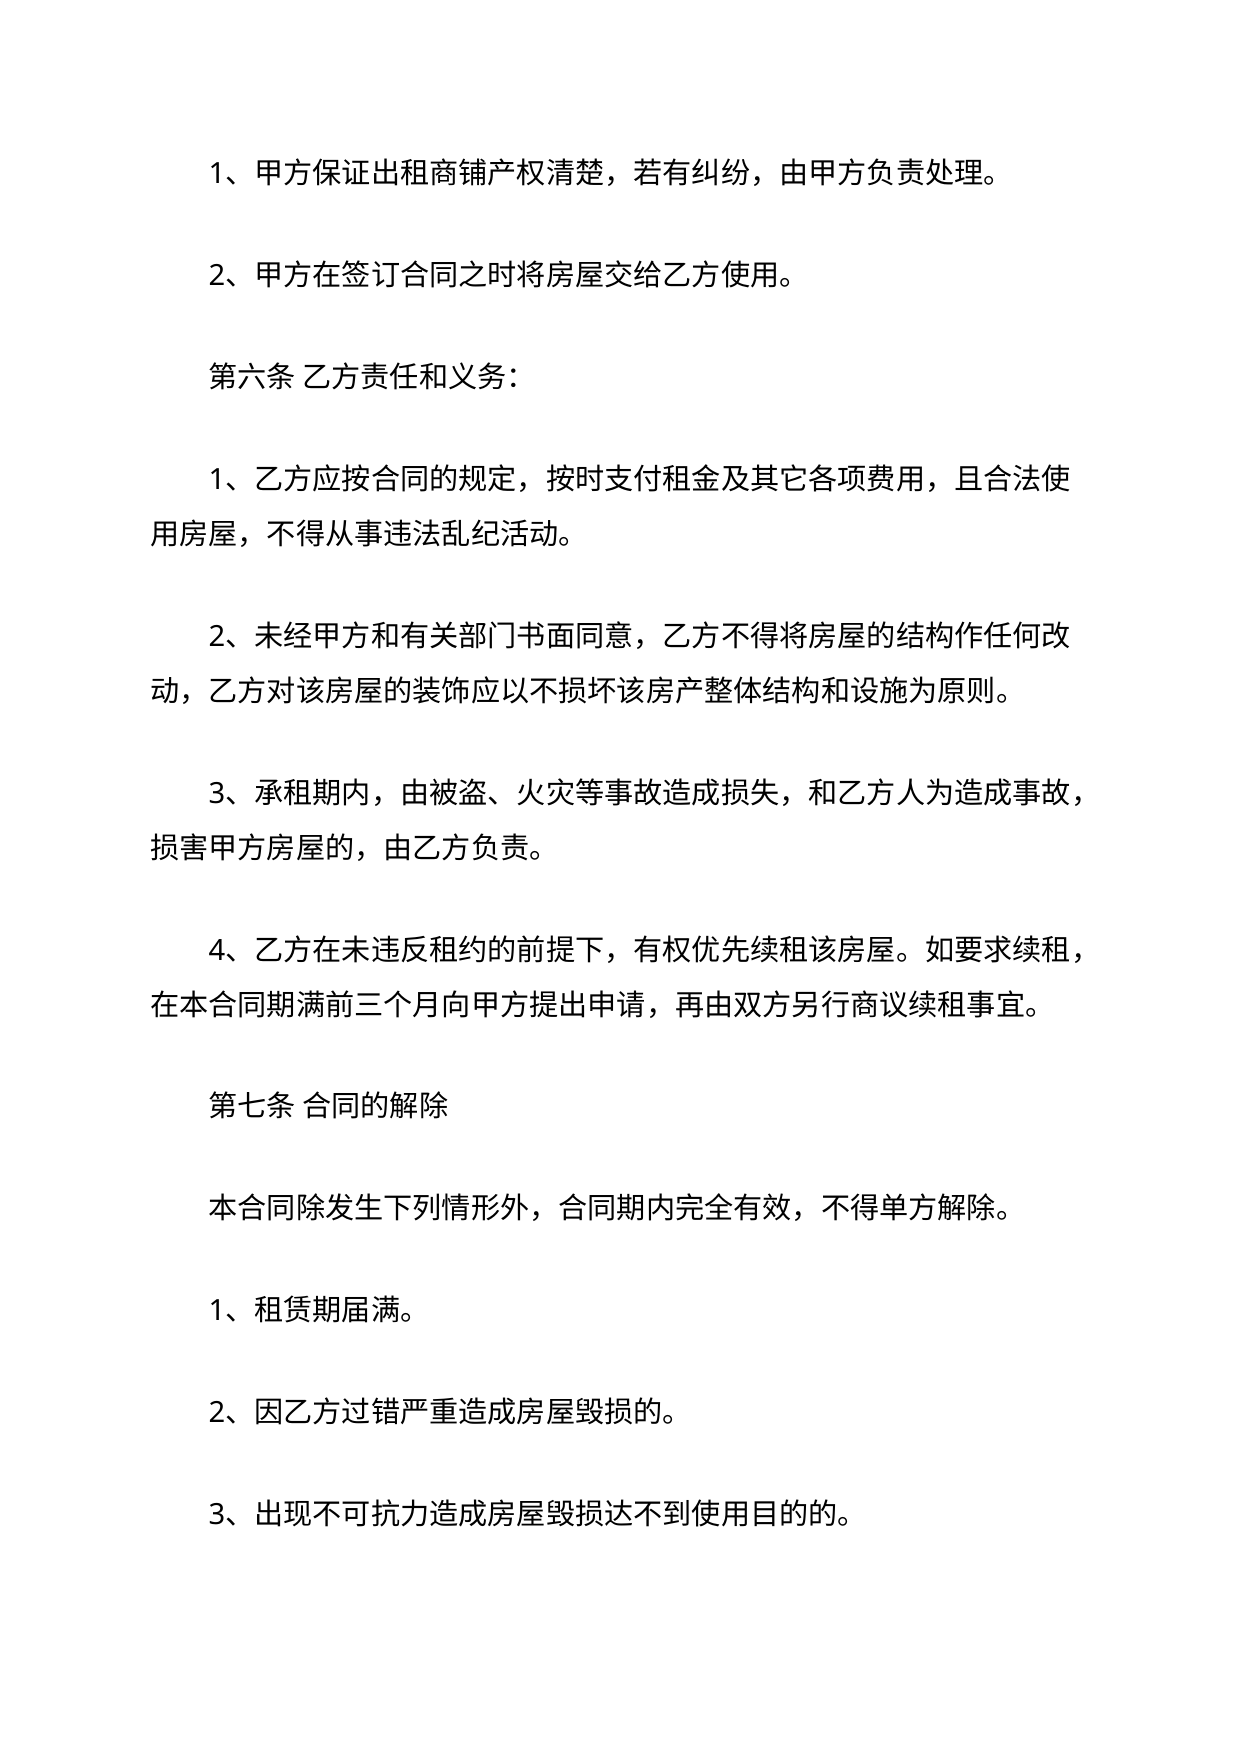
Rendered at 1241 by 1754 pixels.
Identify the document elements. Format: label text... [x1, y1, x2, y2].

text 3、承租期内，由被盗、火灾等事故造成损失，和乙方人为造成事故，损害甲方房屋的，由乙方负责。 [150, 769, 1090, 867]
text 2、甲方在签订合同之时将房屋交给乙方使用。 [150, 252, 1090, 294]
text 1、甲方保证出租商铺产权清楚，若有纠纷，由甲方负责处理。 [150, 150, 1090, 192]
text 4、乙方在未违反租约的前提下，有权优先续租该房屋。如要求续租，在本合同期满前三个月向甲方提出申请，再由双方另行商议续租事宜。 [150, 926, 1090, 1023]
text 2、未经甲方和有关部门书面同意，乙方不得将房屋的结构作任何改动，乙方对该房屋的装饰应以不损坏该房产整体结构和设施为原则。 [150, 612, 1090, 710]
text 1、乙方应按合同的规定，按时支付租金及其它各项费用，且合法使用房屋，不得从事违法乱纪活动。 [150, 456, 1090, 553]
text 第七条 合同的解除 [150, 1083, 1090, 1125]
text 2、因乙方过错严重造成房屋毁损的。 [150, 1388, 1090, 1431]
text 3、出现不可抗力造成房屋毁损达不到使用目的的。 [150, 1490, 1090, 1533]
text 第六条 乙方责任和义务： [150, 354, 1090, 396]
text 1、租赁期届满。 [150, 1286, 1090, 1329]
text 本合同除发生下列情形外，合同期内完全有效，不得单方解除。 [150, 1184, 1090, 1227]
